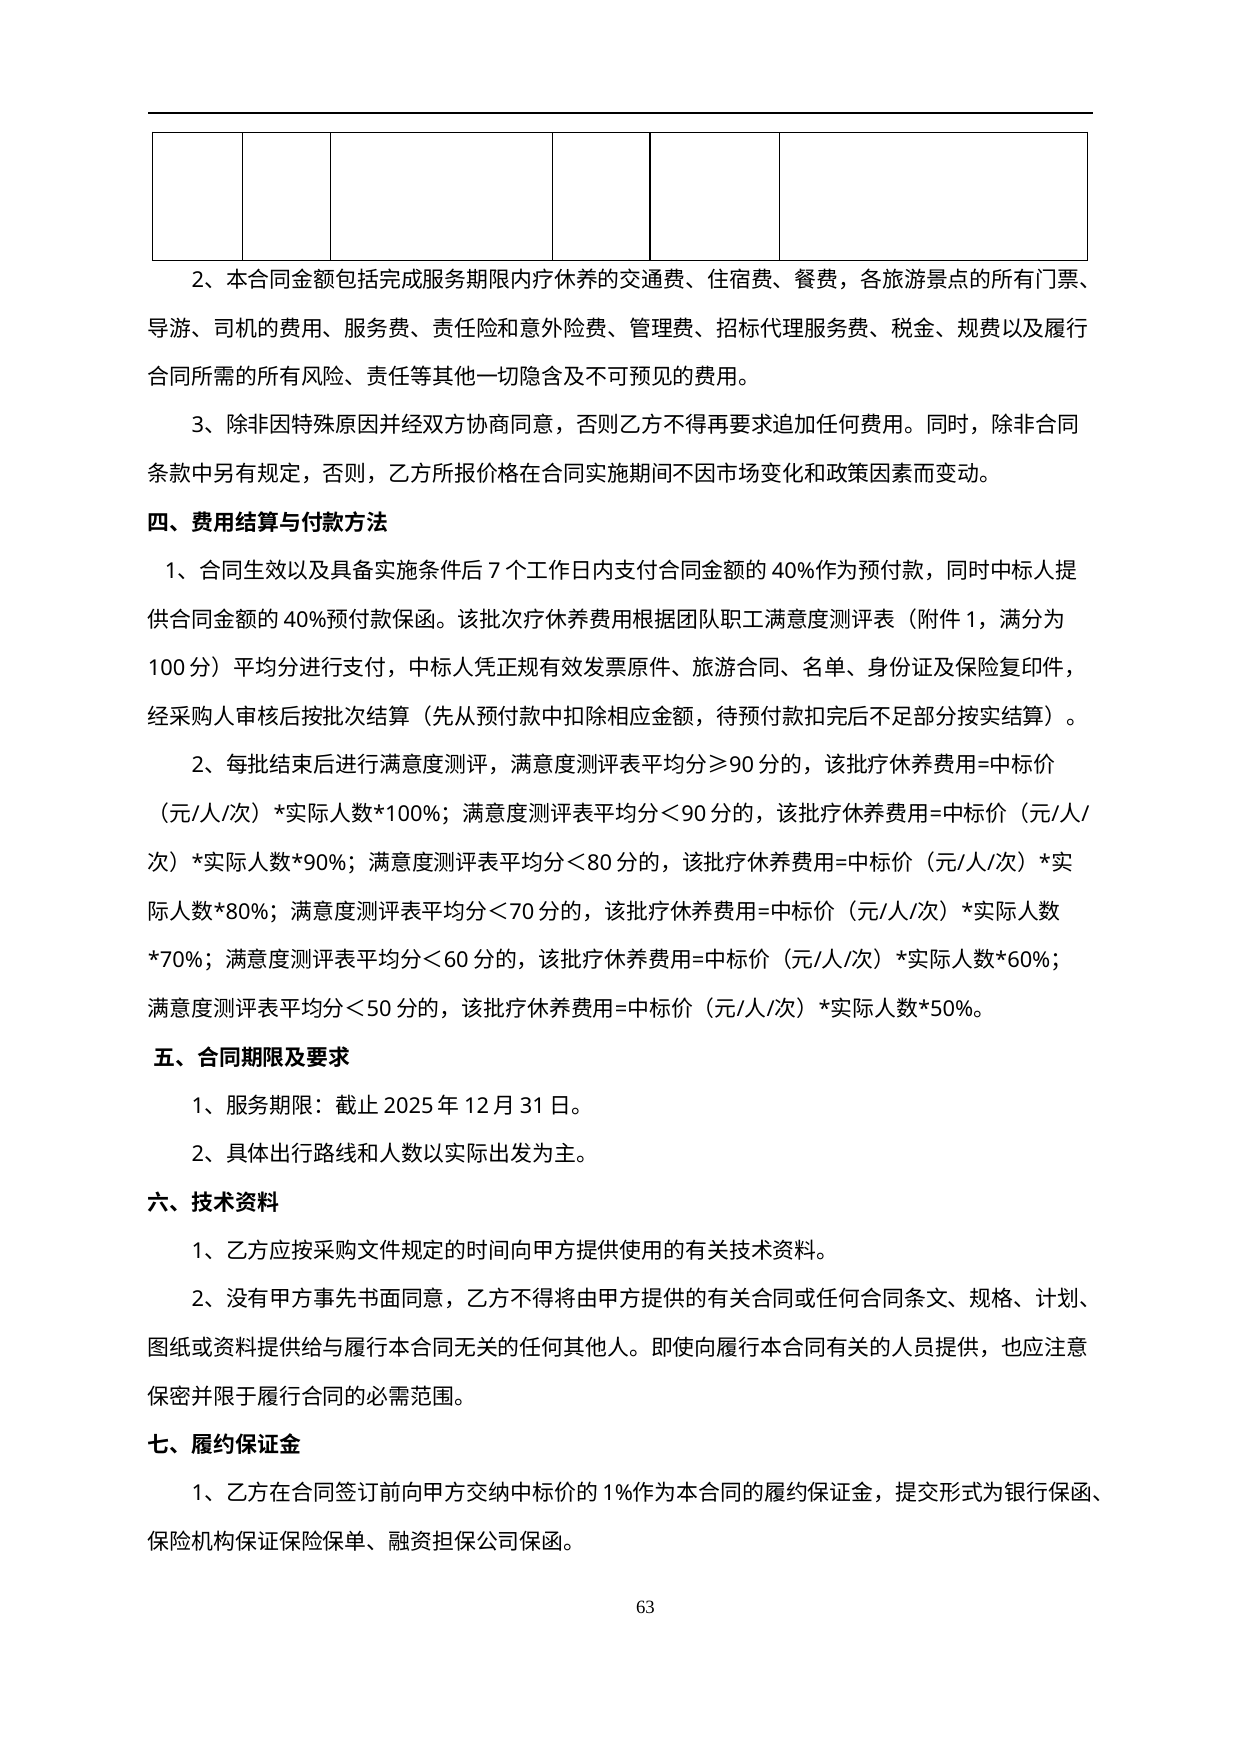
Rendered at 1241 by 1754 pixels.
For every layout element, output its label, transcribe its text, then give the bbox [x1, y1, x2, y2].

table_cell [243, 133, 330, 260]
text 六、技术资料 [148, 1184, 1093, 1217]
text 1、乙方在合同签订前向甲方交纳中标价的1%作为本合同的履约保证金，提交形式为银行保函、保险机构保证保险保单、融资担保公司保函。 [148, 1475, 1093, 1556]
text 2、本合同金额包括完成服务期限内疗休养的交通费、住宿费、餐费，各旅游景点的所有门票、导游、司机的费用、服务费、责任险和意外险费、管理费、招标代理服务费、税金、规费以及履行合同所需的所有风险、责任等其他一切隐含及不可预见的费用。 [148, 261, 1093, 391]
text 四、费用结算与付款方法 [148, 504, 1093, 537]
text 七、履约保证金 [148, 1427, 1093, 1459]
table_cell [153, 133, 242, 260]
text 五、合同期限及要求 [148, 1039, 1093, 1072]
text 1、乙方应按采购文件规定的时间向甲方提供使用的有关技术资料。 [148, 1233, 1093, 1265]
table_cell [651, 133, 779, 260]
table_cell [331, 133, 552, 260]
table_cell [780, 133, 1087, 260]
text 3、除非因特殊原因并经双方协商同意，否则乙方不得再要求追加任何费用。同时，除非合同条款中另有规定，否则，乙方所报价格在合同实施期间不因市场变化和政策因素而变动。 [148, 407, 1093, 488]
text 1、合同生效以及具备实施条件后7个工作日内支付合同金额的40%作为预付款，同时中标人提供合同金额的40%预付款保函。该批次疗休养费用根据团队职工满意度测评表（附件1，满分为100分）平均分进行支付，中标人凭正规有效发票原件、旅游合同、名单、身份证及保险复印件，经采购人审核后按批次结算（先从预付款中扣除相应金额，待预付款扣完后不足部分按实结算）。 [148, 553, 1093, 731]
title 2、具体出行路线和人数以实际出发为主。 [148, 1136, 1093, 1168]
table_cell [553, 133, 649, 260]
text 2、每批结束后进行满意度测评，满意度测评表平均分≥90分的，该批疗休养费用=中标价（元/人/次）*实际人数*100%；满意度测评表平均分＜90分的，该批疗休养费用=中标价（元/人/次）*实际人数*90%；满意度测评表平均分＜80分的，该批疗休养费用=中标价（元/人/次）*实际人数*80%；满意度测评表平均分＜70分的，该批疗休养费用=中标价（元/人/次）*实际人数*70%；满意度测评表平均分＜60分的，该批疗休养费用=中标价（元/人/次）*实际人数*60%；满意度测评表平均分＜50分的，该批疗休养费用=中标价（元/人/次）*实际人数*50%。 [148, 747, 1093, 1023]
text 2、没有甲方事先书面同意，乙方不得将由甲方提供的有关合同或任何合同条文、规格、计划、图纸或资料提供给与履行本合同无关的任何其他人。即使向履行本合同有关的人员提供，也应注意保密并限于履行合同的必需范围。 [148, 1281, 1093, 1411]
text 1、服务期限：截止2025年12月31日。 [148, 1088, 1093, 1120]
